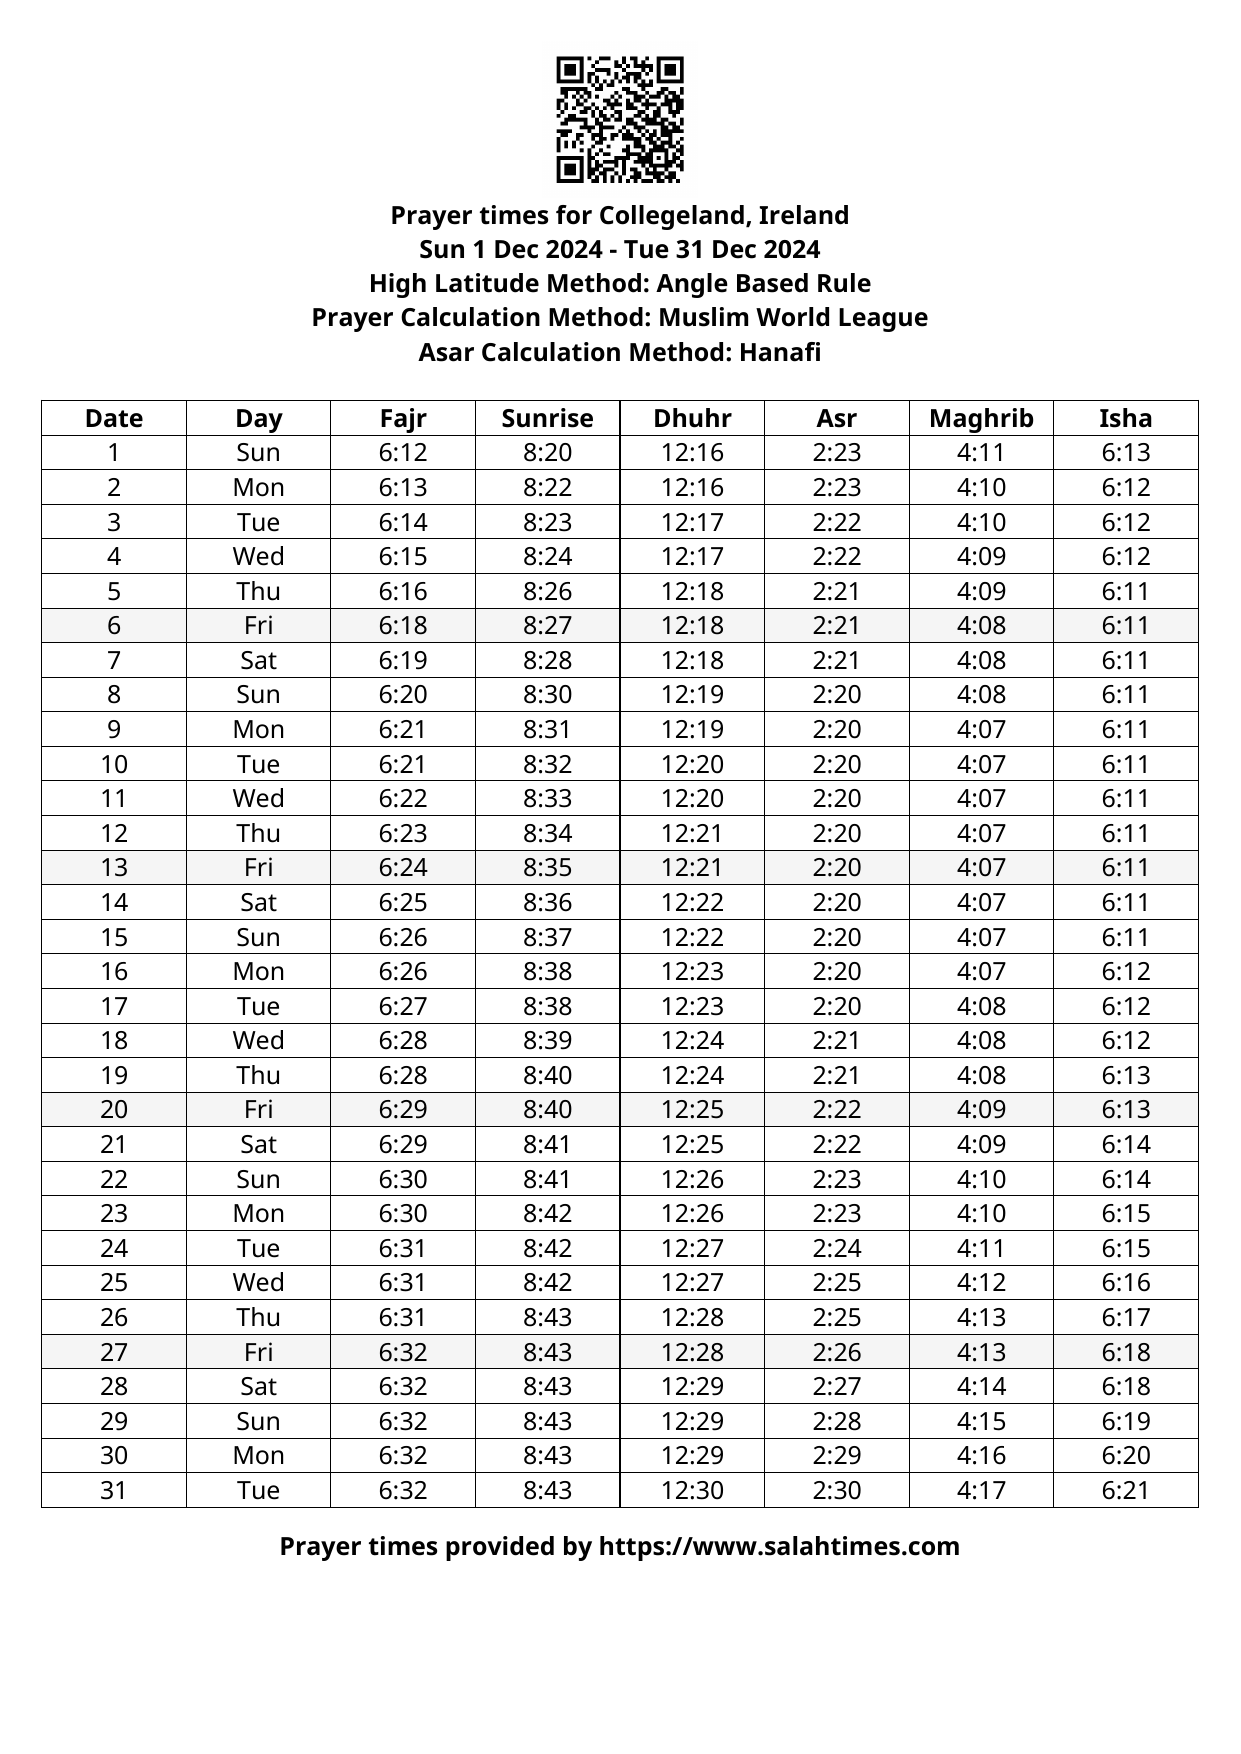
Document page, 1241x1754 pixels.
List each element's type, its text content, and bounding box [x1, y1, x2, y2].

table_cell 23 [42, 1196, 186, 1230]
table_cell 12:17 [621, 505, 764, 538]
table_cell 8:34 [476, 816, 619, 849]
table_cell 1 [42, 436, 186, 469]
table_cell 12:23 [621, 954, 764, 988]
table_cell 2:20 [765, 678, 909, 711]
table_header Day [187, 401, 330, 434]
table_cell 4:11 [910, 436, 1053, 469]
table_cell 8:23 [476, 505, 619, 538]
table_cell 21 [42, 1127, 186, 1161]
table_cell 2:20 [765, 712, 909, 746]
table_header Sunrise [476, 401, 619, 434]
table_cell 4:09 [910, 574, 1053, 607]
table_cell 2:30 [765, 1473, 909, 1507]
table_cell 4:10 [910, 470, 1053, 504]
table_cell Thu [187, 816, 330, 849]
table_cell 12:29 [621, 1404, 764, 1437]
table_cell 6:25 [331, 885, 475, 919]
table_cell 6:18 [1054, 1335, 1198, 1368]
table_cell 2:21 [765, 609, 909, 642]
table_cell 8:41 [476, 1162, 619, 1195]
table_cell 4:07 [910, 920, 1053, 953]
table_cell 6:14 [1054, 1127, 1198, 1161]
table_cell 8:28 [476, 643, 619, 677]
table_cell 6 [42, 609, 186, 642]
table_cell 28 [42, 1369, 186, 1403]
table_cell Sun [187, 1404, 330, 1437]
table_cell 6:30 [331, 1196, 475, 1230]
table_cell 4:17 [910, 1473, 1053, 1507]
table_cell 12:24 [621, 1058, 764, 1092]
table_cell 6:21 [1054, 1473, 1198, 1507]
table_cell 2:23 [765, 1162, 909, 1195]
table_cell 4:15 [910, 1404, 1053, 1437]
table_cell 4:10 [910, 505, 1053, 538]
table_cell 27 [42, 1335, 186, 1368]
table_cell 4 [42, 539, 186, 573]
table_cell 2:21 [765, 1024, 909, 1057]
table_cell 6:11 [1054, 920, 1198, 953]
table_cell 6:11 [1054, 678, 1198, 711]
table_cell 15 [42, 920, 186, 953]
table_cell 12:27 [621, 1266, 764, 1299]
table_cell 6:31 [331, 1231, 475, 1264]
table_cell 2:23 [765, 1196, 909, 1230]
table_cell 4:09 [910, 539, 1053, 573]
table_cell 4:07 [910, 712, 1053, 746]
table_cell Sat [187, 885, 330, 919]
table_cell 4:08 [910, 609, 1053, 642]
table_cell 2:20 [765, 851, 909, 884]
table_cell 8:27 [476, 609, 619, 642]
table_header Asr [765, 401, 909, 434]
table_cell 14 [42, 885, 186, 919]
table_cell 4:08 [910, 989, 1053, 1022]
table_cell Sat [187, 1369, 330, 1403]
table_cell 24 [42, 1231, 186, 1264]
table_cell 12:23 [621, 989, 764, 1022]
table_cell 6:16 [1054, 1266, 1198, 1299]
table_cell 4:07 [910, 851, 1053, 884]
table_cell Sun [187, 920, 330, 953]
table_cell 12:20 [621, 747, 764, 780]
table_cell 2:21 [765, 643, 909, 677]
table_header Date [42, 401, 186, 434]
table_cell Tue [187, 747, 330, 780]
table_cell 12:26 [621, 1162, 764, 1195]
table_cell 6:11 [1054, 574, 1198, 607]
table_cell 4:10 [910, 1196, 1053, 1230]
table_cell 6:27 [331, 989, 475, 1022]
table_cell 12:27 [621, 1231, 764, 1264]
table_cell Tue [187, 1473, 330, 1507]
table_header Dhuhr [621, 401, 764, 434]
table_cell 8:40 [476, 1093, 619, 1126]
table_cell 9 [42, 712, 186, 746]
table_cell 6:19 [331, 643, 475, 677]
table_cell Thu [187, 574, 330, 607]
picture [542, 41, 699, 198]
table_cell 4:12 [910, 1266, 1053, 1299]
table_cell 2:20 [765, 989, 909, 1022]
table_cell 12:18 [621, 643, 764, 677]
table_cell 4:07 [910, 885, 1053, 919]
table_cell 4:07 [910, 747, 1053, 780]
table_cell Mon [187, 470, 330, 504]
table_cell 12:19 [621, 678, 764, 711]
table_cell 2:20 [765, 747, 909, 780]
table_cell 2:22 [765, 1127, 909, 1161]
text Prayer times for Collegeland, Ireland [42, 198, 1198, 232]
table_header Fajr [331, 401, 475, 434]
table_cell 6:13 [1054, 1058, 1198, 1092]
table_cell 6:26 [331, 920, 475, 953]
table_cell 12:28 [621, 1300, 764, 1334]
table_cell 2:20 [765, 816, 909, 849]
table_cell 6:12 [1054, 989, 1198, 1022]
table_cell 8:41 [476, 1127, 619, 1161]
table_cell 6:11 [1054, 851, 1198, 884]
table_cell 8:35 [476, 851, 619, 884]
table_cell 4:08 [910, 1024, 1053, 1057]
table_cell 11 [42, 781, 186, 815]
table_cell 31 [42, 1473, 186, 1507]
table_cell 4:14 [910, 1369, 1053, 1403]
table_cell Tue [187, 989, 330, 1022]
table_cell 2:22 [765, 539, 909, 573]
table_cell 26 [42, 1300, 186, 1334]
table_cell Wed [187, 781, 330, 815]
table_cell Fri [187, 609, 330, 642]
table_cell 12:21 [621, 851, 764, 884]
table_cell 6:11 [1054, 747, 1198, 780]
table_cell 6:22 [331, 781, 475, 815]
table_cell 8:42 [476, 1266, 619, 1299]
table_cell 6:12 [1054, 954, 1198, 988]
table_cell 8:22 [476, 470, 619, 504]
table_cell 4:13 [910, 1335, 1053, 1368]
table_cell 12:17 [621, 539, 764, 573]
table_cell 2:23 [765, 436, 909, 469]
table_cell 8:43 [476, 1335, 619, 1368]
table_cell 12:29 [621, 1369, 764, 1403]
table_cell 4:13 [910, 1300, 1053, 1334]
table_cell 6:31 [331, 1300, 475, 1334]
text Prayer Calculation Method: Muslim World League [42, 300, 1198, 334]
table_cell 6:24 [331, 851, 475, 884]
table_cell 8:37 [476, 920, 619, 953]
text Prayer times provided by https://www.salahtimes.com [42, 1528, 1198, 1563]
table_cell 6:32 [331, 1473, 475, 1507]
table_cell 13 [42, 851, 186, 884]
table_cell 4:10 [910, 1162, 1053, 1195]
table_cell 8:38 [476, 954, 619, 988]
table_cell 6:12 [331, 436, 475, 469]
table_cell 25 [42, 1266, 186, 1299]
table_cell 8:43 [476, 1369, 619, 1403]
table_cell Tue [187, 1231, 330, 1264]
table_cell 6:16 [331, 574, 475, 607]
table_cell 12:25 [621, 1093, 764, 1126]
table_cell 8:38 [476, 989, 619, 1022]
table_cell 6:15 [1054, 1231, 1198, 1264]
table_cell 8:24 [476, 539, 619, 573]
table_cell 6:32 [331, 1439, 475, 1472]
table_cell 17 [42, 989, 186, 1022]
table_cell 8:31 [476, 712, 619, 746]
table_cell 6:12 [1054, 539, 1198, 573]
table_cell 6:12 [1054, 505, 1198, 538]
table_cell 4:08 [910, 678, 1053, 711]
table_cell 6:11 [1054, 816, 1198, 849]
table_cell 6:32 [331, 1404, 475, 1437]
table_cell 2:20 [765, 885, 909, 919]
table_cell Wed [187, 1266, 330, 1299]
table_cell 2:21 [765, 574, 909, 607]
table_cell 2:28 [765, 1404, 909, 1437]
table_cell 2:20 [765, 920, 909, 953]
table_cell 8:32 [476, 747, 619, 780]
table_cell Sun [187, 678, 330, 711]
text Sun 1 Dec 2024 - Tue 31 Dec 2024 [42, 232, 1198, 266]
table_cell 8 [42, 678, 186, 711]
table_cell 12:26 [621, 1196, 764, 1230]
table_cell 6:21 [331, 712, 475, 746]
table_cell 6:11 [1054, 609, 1198, 642]
table_cell Mon [187, 712, 330, 746]
table_cell 2 [42, 470, 186, 504]
table_cell 6:28 [331, 1058, 475, 1092]
table_cell 8:36 [476, 885, 619, 919]
table_cell 12:30 [621, 1473, 764, 1507]
table_cell 7 [42, 643, 186, 677]
table_cell 6:20 [331, 678, 475, 711]
table_cell 6:29 [331, 1093, 475, 1126]
table_cell 6:13 [1054, 1093, 1198, 1126]
table_cell 6:13 [1054, 436, 1198, 469]
table_cell 4:16 [910, 1439, 1053, 1472]
table_cell 5 [42, 574, 186, 607]
table_cell Fri [187, 1093, 330, 1126]
table_cell 6:15 [331, 539, 475, 573]
table_cell 6:31 [331, 1266, 475, 1299]
table_cell 29 [42, 1404, 186, 1437]
table_cell 2:26 [765, 1335, 909, 1368]
table_cell 10 [42, 747, 186, 780]
table_cell 4:11 [910, 1231, 1053, 1264]
table_cell Thu [187, 1300, 330, 1334]
table_cell 2:22 [765, 1093, 909, 1126]
table_cell 12:19 [621, 712, 764, 746]
table_cell 22 [42, 1162, 186, 1195]
table_cell 6:17 [1054, 1300, 1198, 1334]
table_cell 8:20 [476, 436, 619, 469]
table_cell 8:42 [476, 1196, 619, 1230]
table_cell Sun [187, 1162, 330, 1195]
table_cell 6:14 [331, 505, 475, 538]
table_cell Thu [187, 1058, 330, 1092]
table_cell 2:24 [765, 1231, 909, 1264]
table_cell Mon [187, 954, 330, 988]
table_cell 4:09 [910, 1093, 1053, 1126]
table_cell 2:25 [765, 1266, 909, 1299]
table_cell 12:22 [621, 885, 764, 919]
table_cell Mon [187, 1196, 330, 1230]
table_cell 6:18 [331, 609, 475, 642]
table_cell 6:19 [1054, 1404, 1198, 1437]
table_cell 3 [42, 505, 186, 538]
table_cell 16 [42, 954, 186, 988]
table_cell 20 [42, 1093, 186, 1126]
table_cell Tue [187, 505, 330, 538]
table_cell Sat [187, 1127, 330, 1161]
table_cell 2:21 [765, 1058, 909, 1092]
table_cell 12:22 [621, 920, 764, 953]
table_cell 6:30 [331, 1162, 475, 1195]
table_cell 4:08 [910, 1058, 1053, 1092]
table_cell 8:33 [476, 781, 619, 815]
table_cell 8:43 [476, 1473, 619, 1507]
table_cell 12 [42, 816, 186, 849]
table_cell 4:07 [910, 781, 1053, 815]
table_cell 2:20 [765, 954, 909, 988]
table_header Isha [1054, 401, 1198, 434]
table_cell 8:43 [476, 1404, 619, 1437]
table_cell 12:18 [621, 609, 764, 642]
table_cell 6:11 [1054, 781, 1198, 815]
table_cell 8:30 [476, 678, 619, 711]
table_cell 19 [42, 1058, 186, 1092]
table_cell 6:11 [1054, 643, 1198, 677]
table_cell 6:13 [331, 470, 475, 504]
table_cell Sun [187, 436, 330, 469]
table_cell Sat [187, 643, 330, 677]
table_cell 8:42 [476, 1231, 619, 1264]
table_cell 30 [42, 1439, 186, 1472]
table_cell 4:08 [910, 643, 1053, 677]
table_cell 6:32 [331, 1335, 475, 1368]
table_cell 6:12 [1054, 1024, 1198, 1057]
table_cell 12:28 [621, 1335, 764, 1368]
table_cell 6:18 [1054, 1369, 1198, 1403]
table_cell 8:26 [476, 574, 619, 607]
table_cell 6:12 [1054, 470, 1198, 504]
table_cell 2:29 [765, 1439, 909, 1472]
table_cell 12:20 [621, 781, 764, 815]
table_header Maghrib [910, 401, 1053, 434]
table_cell Fri [187, 851, 330, 884]
table_cell 6:15 [1054, 1196, 1198, 1230]
table_cell 2:25 [765, 1300, 909, 1334]
table_cell 12:29 [621, 1439, 764, 1472]
table_cell 6:28 [331, 1024, 475, 1057]
table_cell 8:43 [476, 1300, 619, 1334]
table_cell 6:20 [1054, 1439, 1198, 1472]
table_cell 8:39 [476, 1024, 619, 1057]
table_cell 6:26 [331, 954, 475, 988]
table_cell 8:40 [476, 1058, 619, 1092]
table_cell 6:11 [1054, 712, 1198, 746]
table_cell 2:22 [765, 505, 909, 538]
table_cell Fri [187, 1335, 330, 1368]
table_cell Wed [187, 539, 330, 573]
table_cell 6:29 [331, 1127, 475, 1161]
table_cell 12:25 [621, 1127, 764, 1161]
table_cell 4:07 [910, 954, 1053, 988]
table_cell 6:32 [331, 1369, 475, 1403]
text High Latitude Method: Angle Based Rule [42, 266, 1198, 300]
table_cell 12:21 [621, 816, 764, 849]
table_cell 12:24 [621, 1024, 764, 1057]
table_cell 6:11 [1054, 885, 1198, 919]
table_cell 8:43 [476, 1439, 619, 1472]
table_cell 18 [42, 1024, 186, 1057]
table_cell 6:21 [331, 747, 475, 780]
table_cell 12:16 [621, 470, 764, 504]
table_cell 12:18 [621, 574, 764, 607]
table_cell 4:07 [910, 816, 1053, 849]
table_cell Mon [187, 1439, 330, 1472]
table_cell 2:27 [765, 1369, 909, 1403]
table_cell 12:16 [621, 436, 764, 469]
table_cell 6:14 [1054, 1162, 1198, 1195]
table_cell 6:23 [331, 816, 475, 849]
table_cell Wed [187, 1024, 330, 1057]
table_cell 4:09 [910, 1127, 1053, 1161]
table_cell 2:20 [765, 781, 909, 815]
table_cell 2:23 [765, 470, 909, 504]
text Asar Calculation Method: Hanafi [42, 334, 1198, 368]
